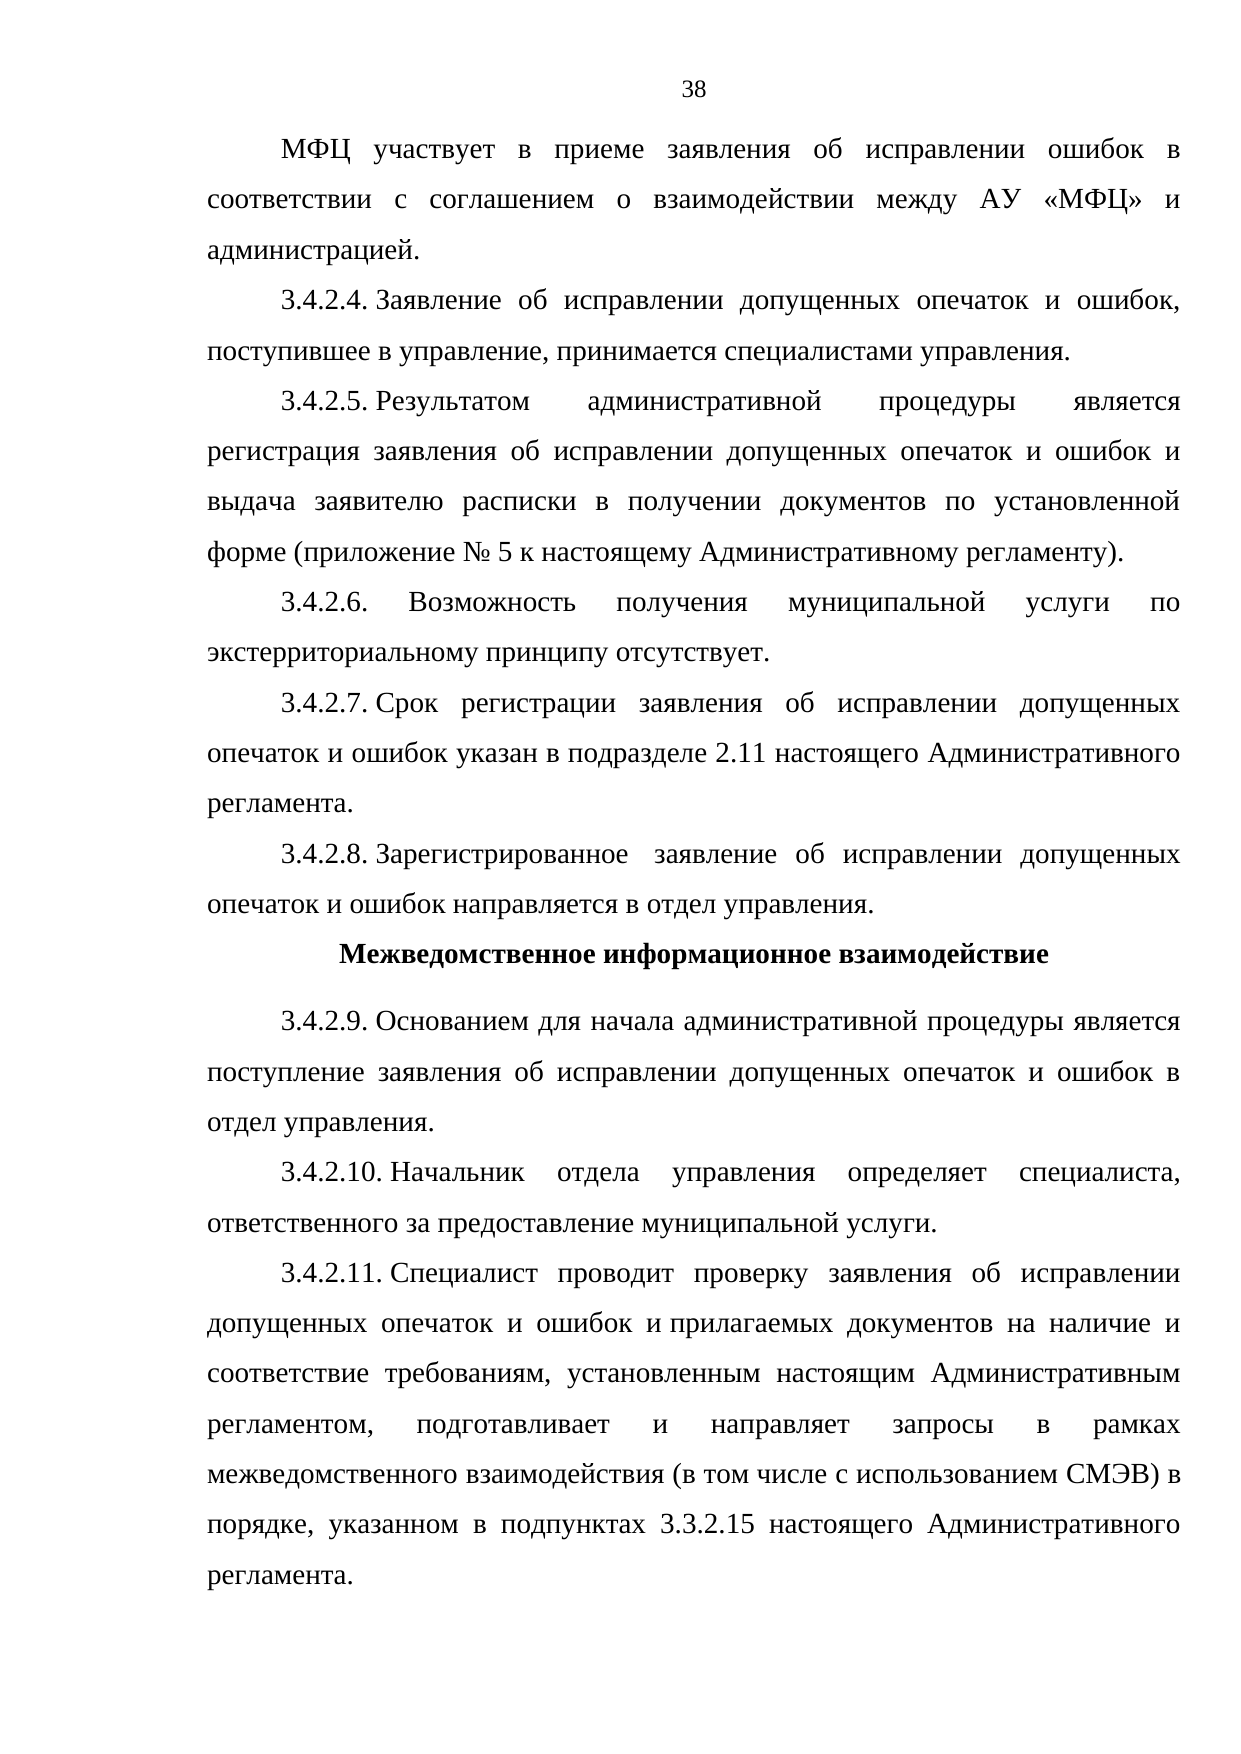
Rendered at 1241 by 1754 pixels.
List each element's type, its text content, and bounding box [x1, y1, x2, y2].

text МФЦ участвует в приеме заявления об исправлении ошибок в соответствии с соглашением о взаимодействии между АУ «МФЦ» и администрацией. [207, 131, 1181, 266]
text 3.4.2.8. Зарегистрированное заявление об исправлении допущенных опечаток и ошибок направляется в отдел управления. [207, 836, 1181, 919]
text 3.4.2.10. Начальник отдела управления определяет специалиста, ответственного за предоставление муниципальной услуги. [207, 1154, 1181, 1238]
text Межведомственное информационное взаимодействие [207, 936, 1181, 970]
text 3.4.2.6. Возможность получения муниципальной услуги по экстерриториальному принципу отсутствует. [207, 584, 1181, 668]
text 3.4.2.9. Основанием для начала административной процедуры является поступление заявления об исправлении допущенных опечаток и ошибок в отдел управления. [207, 1003, 1181, 1138]
text 3.4.2.7. Срок регистрации заявления об исправлении допущенных опечаток и ошибок указан в подразделе 2.11 настоящего Административного регламента. [207, 685, 1181, 819]
text 3.4.2.11. Специалист проводит проверку заявления об исправлении допущенных опечаток и ошибок и прилагаемых документов на наличие и соответствие требованиям, установленным настоящим Административным регламентом, подготавливает и направляет запросы в рамках межведомственного взаимодействия (в том числе с использованием СМЭВ) в порядке, указанном в подпунктах 3.3.2.15 настоящего Административного регламента. [207, 1255, 1181, 1590]
text 3.4.2.4. Заявление об исправлении допущенных опечаток и ошибок, поступившее в управление, принимается специалистами управления. [207, 282, 1181, 366]
text 3.4.2.5. Результатом административной процедуры является регистрация заявления об исправлении допущенных опечаток и ошибок и выдача заявителю расписки в получении документов по установленной форме (приложение № 5 к настоящему Административному регламенту). [207, 383, 1181, 567]
